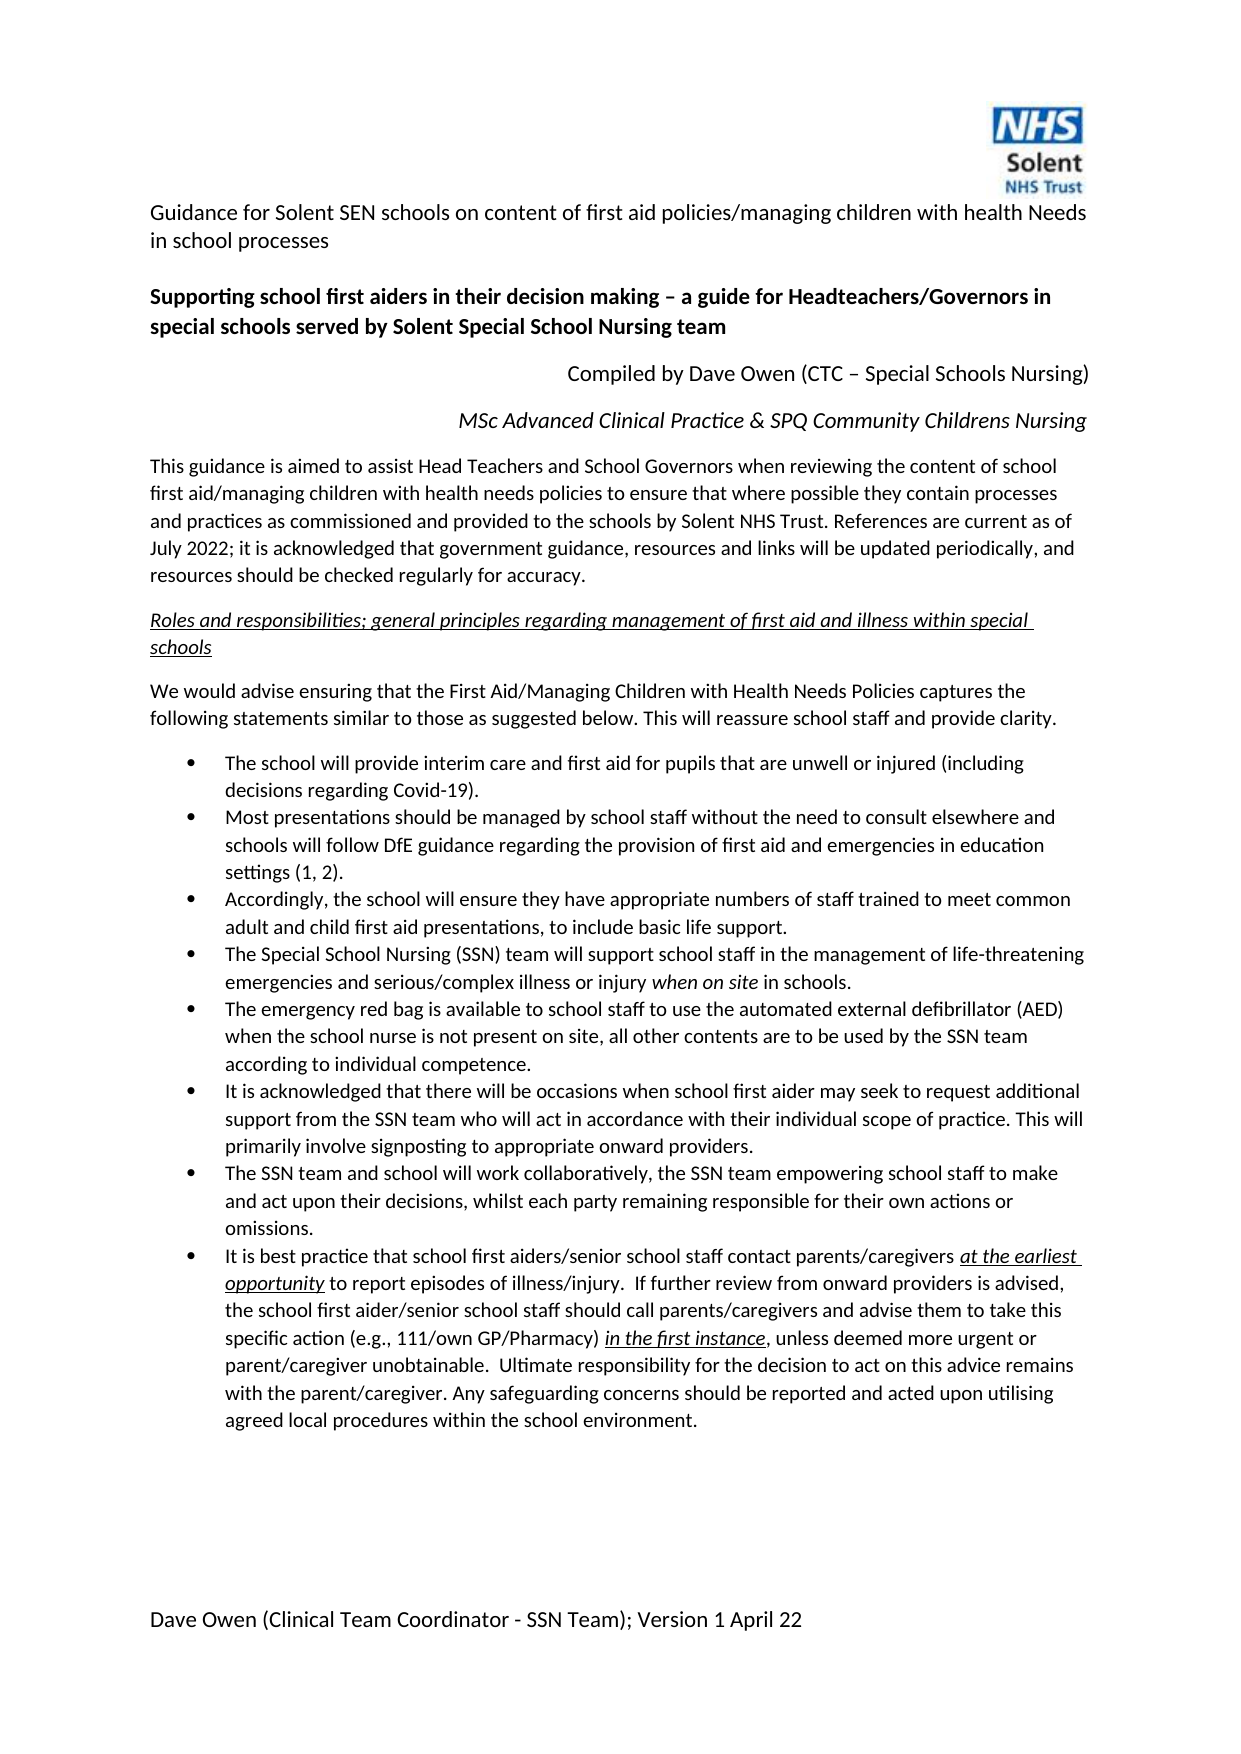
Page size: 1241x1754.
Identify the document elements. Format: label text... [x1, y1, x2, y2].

list Most presentations should be managed by school staff without the need to consult elsewhere and schools will follow DfE guidance regarding the provision of first aid and emergencies in education settings (1, 2). [187, 804, 1090, 885]
list It is acknowledged that there will be occasions when school first aider may seek to request additional support from the SSN team who will act in accordance with their individual scope of practice. This will primarily involve signposting to appropriate onward providers. [187, 1078, 1090, 1159]
list The SSN team and school will work collaboratively, the SSN team empowering school staff to make and act upon their decisions, whilst each party remaining responsible for their own actions or omissions. [187, 1161, 1090, 1241]
list The school will provide interim care and first aid for pupils that are unwell or injured (including decisions regarding Covid-19). [187, 750, 1090, 802]
list It is best practice that school first aiders/senior school staff contact parents/caregivers at the earliest opportunity to report episodes of illness/injury. If further review from onward providers is advised, the school first aider/senior school staff should call parents/caregivers and advise them to take this specific action (e.g., 111/own GP/Pharmacy) in the first instance, unless deemed more urgent or parent/caregiver unobtainable. Ultimate responsibility for the decision to act on this advice remains with the parent/caregiver. Any safeguarding concerns should be reported and acted upon utilising agreed local procedures within the school environment. [187, 1243, 1090, 1433]
picture [986, 101, 1091, 199]
text This guidance is aimed to assist Head Teachers and School Governors when reviewing the content of school first aid/managing children with health needs policies to ensure that where possible they contain processes and practices as commissioned and provided to the schools by Solent NHS Trust. References are current as of July 2022; it is acknowledged that government guidance, resources and links will be updated periodically, and resources should be checked regularly for accuracy. [150, 453, 1090, 588]
list The Special School Nursing (SSN) team will support school staff in the management of life-threatening emergencies and serious/complex illness or injury when on site in schools. [187, 941, 1090, 994]
text We would advise ensuring that the First Aid/Managing Children with Health Needs Policies captures the following statements similar to those as suggested below. This will reassure school staff and provide clarity. [150, 678, 1090, 731]
list Accordingly, the school will ensure they have appropriate numbers of staff trained to meet common adult and child first aid presentations, to include basic life support. [187, 887, 1090, 939]
text Compiled by Dave Owen (CTC – Special Schools Nursing) [150, 359, 1090, 387]
text Roles and responsibilities; general principles regarding management of first aid and illness within special schools [150, 607, 1090, 659]
list The emergency red bag is available to school staff to use the automated external defibrillator (AED) when the school nurse is not present on site, all other contents are to be used by the SSN team according to individual competence. [187, 996, 1090, 1076]
text MSc Advanced Clinical Practice & SPQ Community Childrens Nursing [150, 406, 1090, 434]
text Supporting school first aiders in their decision making – a guide for Headteachers/Governors in special schools served by Solent Special School Nursing team [150, 282, 1090, 341]
